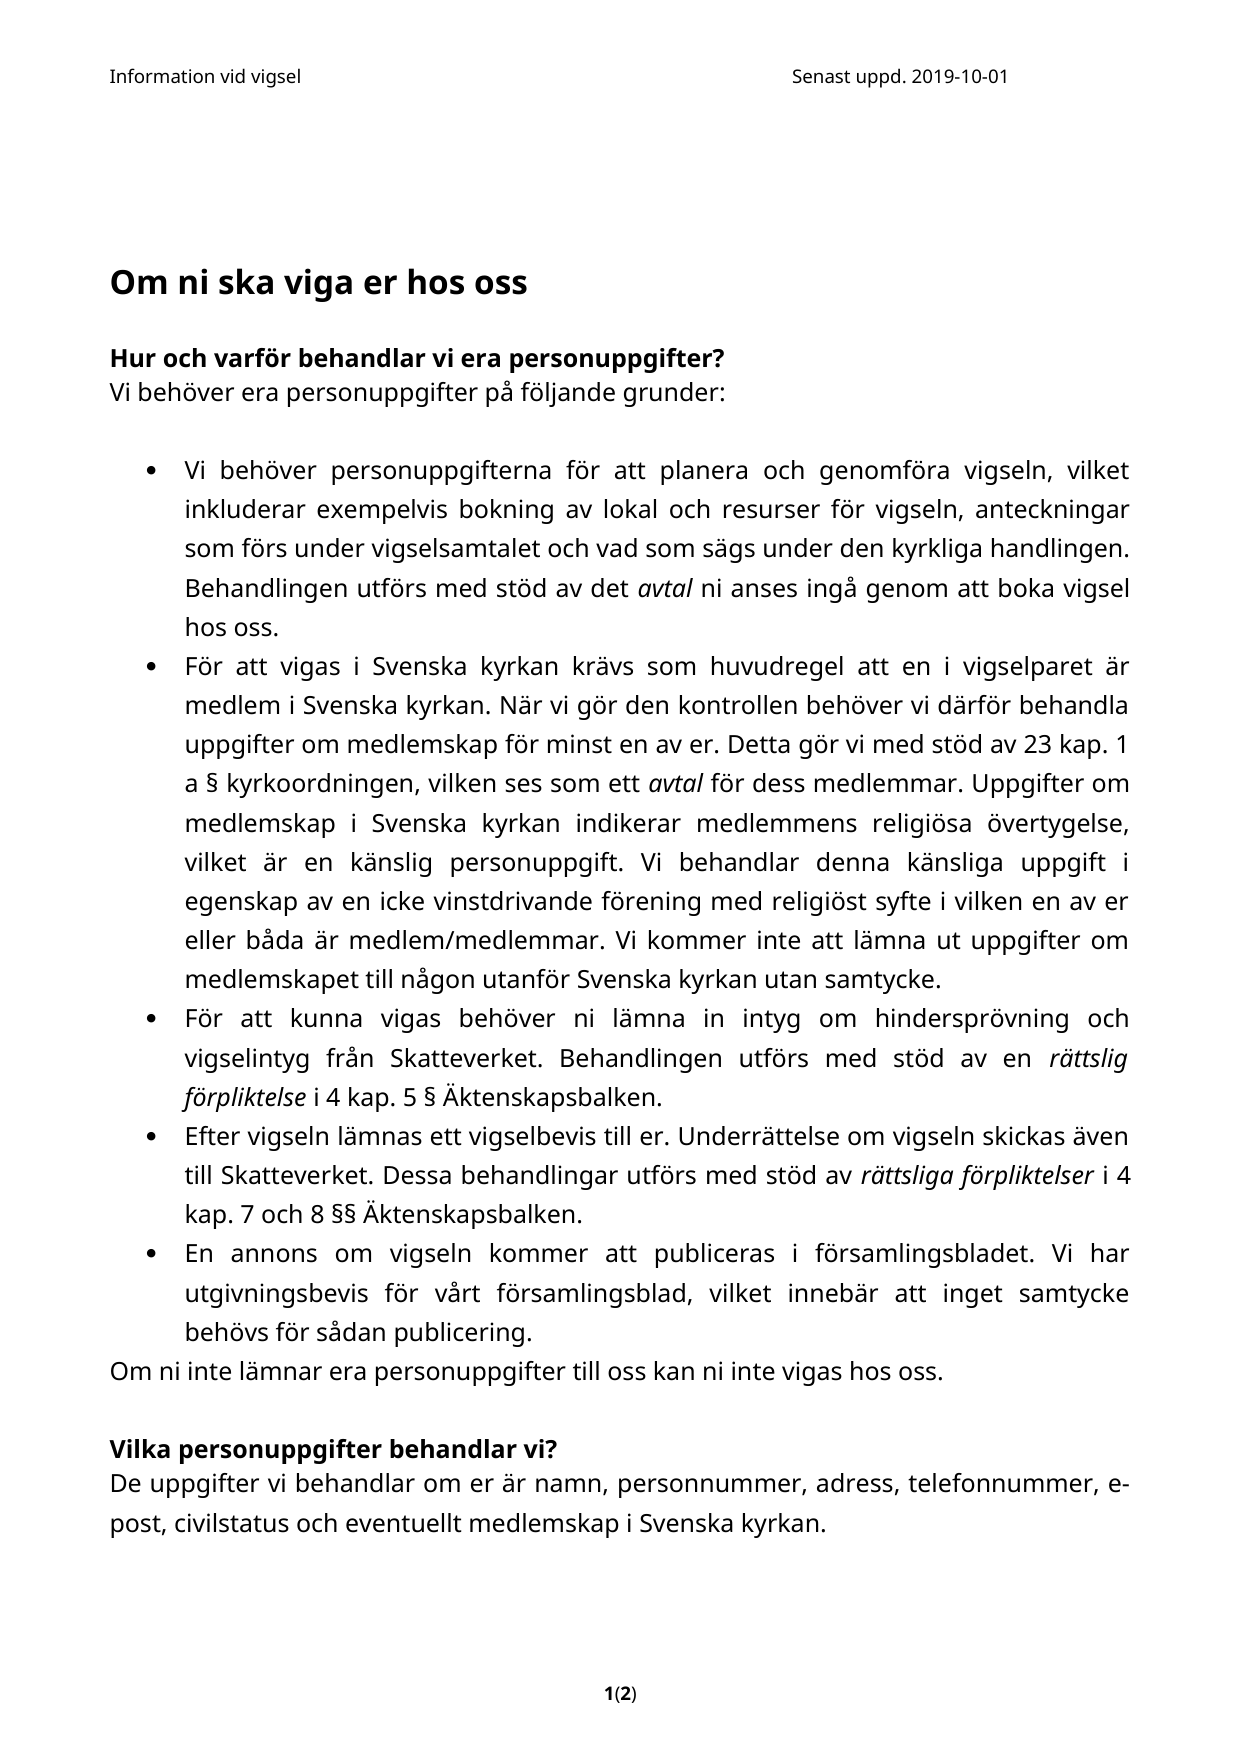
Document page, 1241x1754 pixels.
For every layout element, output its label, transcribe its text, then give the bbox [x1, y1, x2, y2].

subtitle Om ni ska viga er hos oss [109, 259, 1131, 304]
list För att kunna vigas behöver ni lämna in intyg om hindersprövning och vigselintyg från Skatteverket. Behandlingen utförs med stöd av en rättslig förpliktelse i 4 kap. 5 § Äktenskapsbalken. [147, 1001, 1131, 1113]
list Vi behöver personuppgifterna för att planera och genomföra vigseln, vilket inkluderar exempelvis bokning av lokal och resurser för vigseln, anteckningar som förs under vigselsamtalet och vad som sägs under den kyrkliga handlingen. Behandlingen utförs med stöd av det avtal ni anses ingå genom att boka vigsel hos oss. [147, 453, 1131, 643]
text Vi behöver era personuppgifter på följande grunder: [109, 374, 1131, 408]
list För att vigas i Svenska kyrkan krävs som huvudregel att en i vigselparet är medlem i Svenska kyrkan. När vi gör den kontrollen behöver vi därför behandla uppgifter om medlemskap för minst en av er. Detta gör vi med stöd av 23 kap. 1 a § kyrkoordningen, vilken ses som ett avtal för dess medlemmar. Uppgifter om medlemskap i Svenska kyrkan indikerar medlemmens religiösa övertygelse, vilket är en känslig personuppgift. Vi behandlar denna känsliga uppgift i egenskap av en icke vinstdrivande förening med religiöst syfte i vilken en av er eller båda är medlem/medlemmar. Vi kommer inte att lämna ut uppgifter om medlemskapet till någon utanför Svenska kyrkan utan samtycke. [147, 649, 1131, 996]
list En annons om vigseln kommer att publiceras i församlingsbladet. Vi har utgivningsbevis för vårt församlingsblad, vilket innebär att inget samtycke behövs för sådan publicering. [147, 1236, 1131, 1348]
subtitle Hur och varför behandlar vi era personuppgifter? [109, 340, 1131, 374]
list Efter vigseln lämnas ett vigselbevis till er. Underrättelse om vigseln skickas även till Skatteverket. Dessa behandlingar utförs med stöd av rättsliga förpliktelser i 4 kap. 7 och 8 §§ Äktenskapsbalken. [147, 1119, 1131, 1231]
text De uppgifter vi behandlar om er är namn, personnummer, adress, telefonnummer, e-post, civilstatus och eventuellt medlemskap i Svenska kyrkan. [109, 1466, 1131, 1539]
text Om ni inte lämnar era personuppgifter till oss kan ni inte vigas hos oss. [109, 1354, 1131, 1388]
subtitle Vilka personuppgifter behandlar vi? [109, 1432, 1131, 1466]
